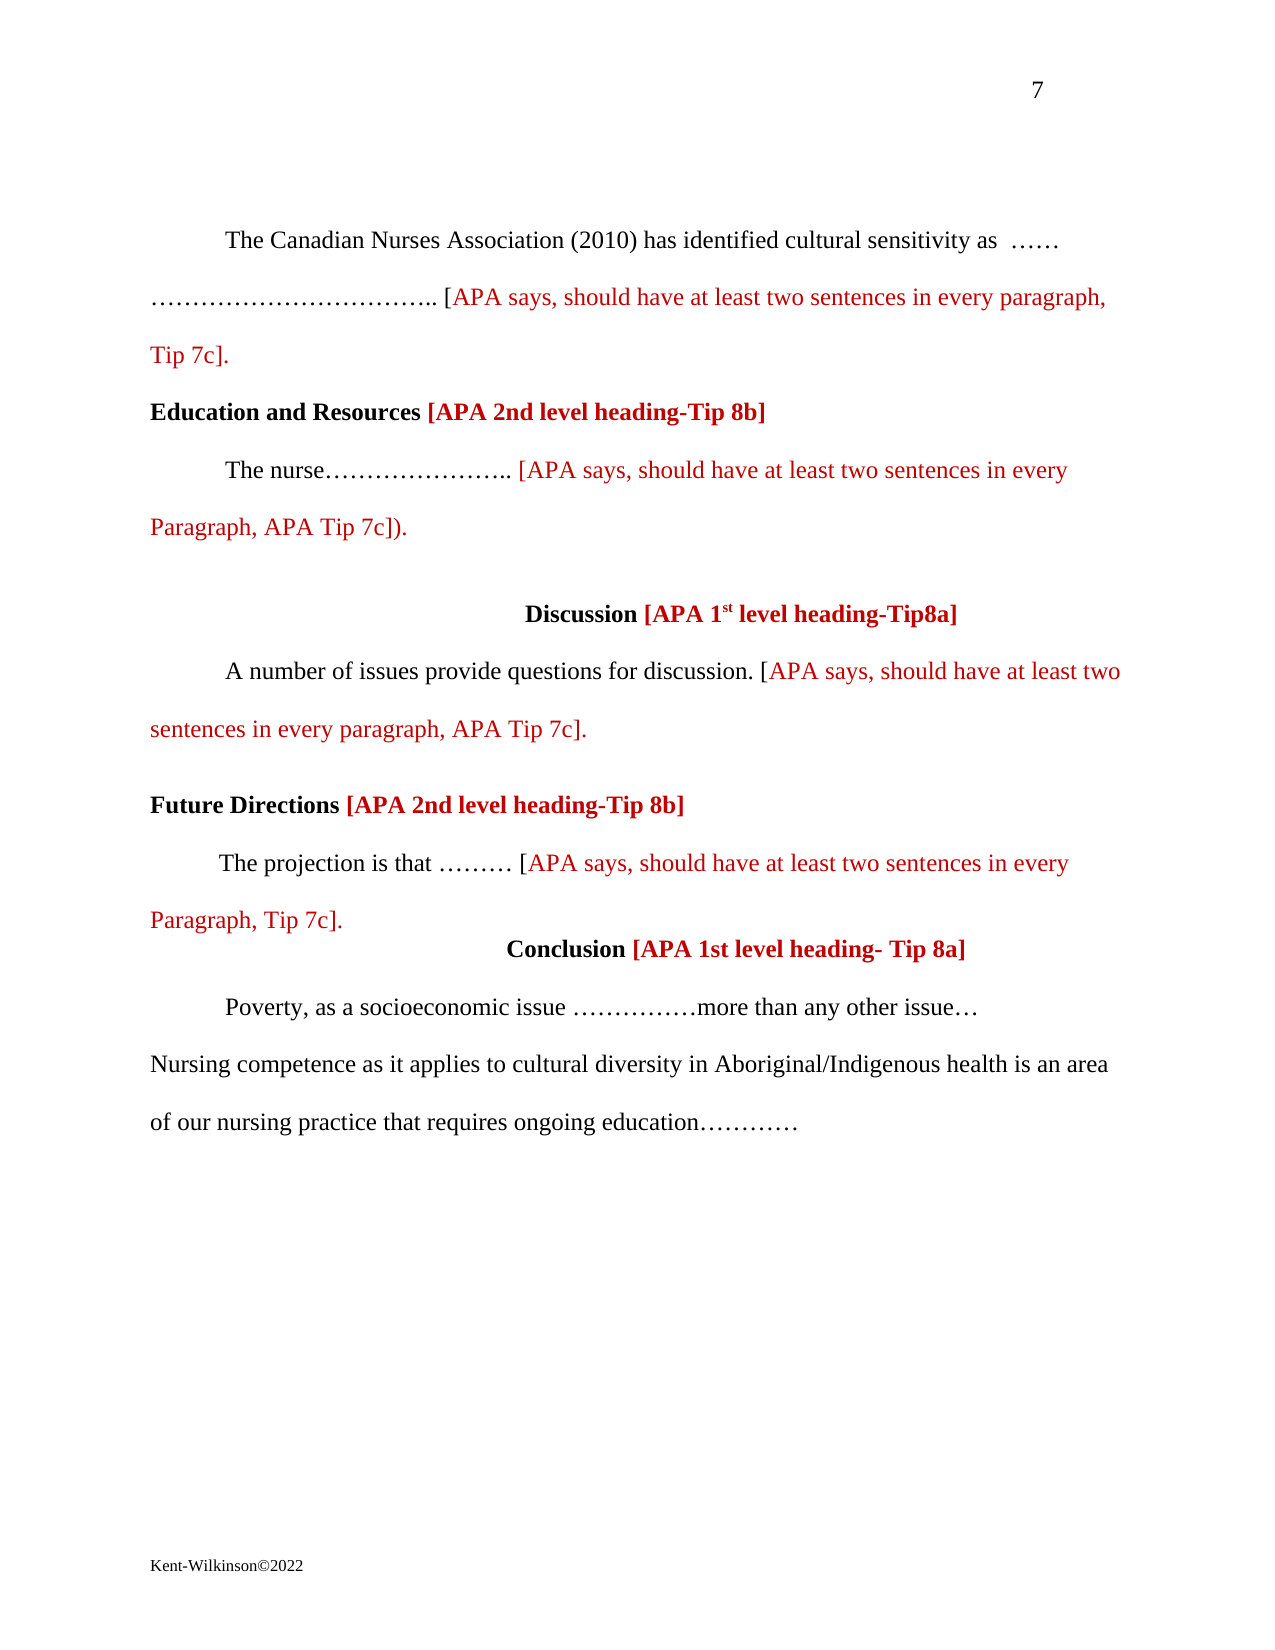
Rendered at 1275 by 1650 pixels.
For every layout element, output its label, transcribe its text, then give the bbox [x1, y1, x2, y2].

text Tip 7c]. [150, 340, 1125, 369]
text Nursing competence as it applies to cultural diversity in Aboriginal/Indigenous health is an area of our nursing practice that requires ongoing education………… [150, 1049, 1125, 1136]
text Paragraph, APA Tip 7c]). [150, 512, 1125, 541]
text Education and Resources [APA 2nd level heading-Tip 8b] [150, 397, 1125, 426]
text A number of issues provide questions for discussion. [APA says, should have at least two [150, 656, 1125, 685]
text The projection is that ……… [APA says, should have at least two sentences in every [150, 848, 1125, 877]
text Paragraph, Tip 7c]. [150, 906, 1125, 934]
text …………………………….. [APA says, should have at least two sentences in every paragraph, [150, 282, 1125, 311]
text Future Directions [APA 2nd level heading-Tip 8b] [150, 791, 1125, 819]
text The nurse………………….. [APA says, should have at least two sentences in every [150, 455, 1125, 484]
text Poverty, as a socioeconomic issue ……………more than any other issue… [150, 992, 1125, 1021]
text Conclusion [APA 1st level heading- Tip 8a] [375, 934, 1125, 963]
text sentences in every paragraph, APA Tip 7c]. [150, 714, 1125, 742]
text Discussion [APA 1st level heading-Tip8a] [150, 599, 1125, 627]
text The Canadian Nurses Association (2010) has identified cultural sensitivity as …… [150, 225, 1125, 254]
